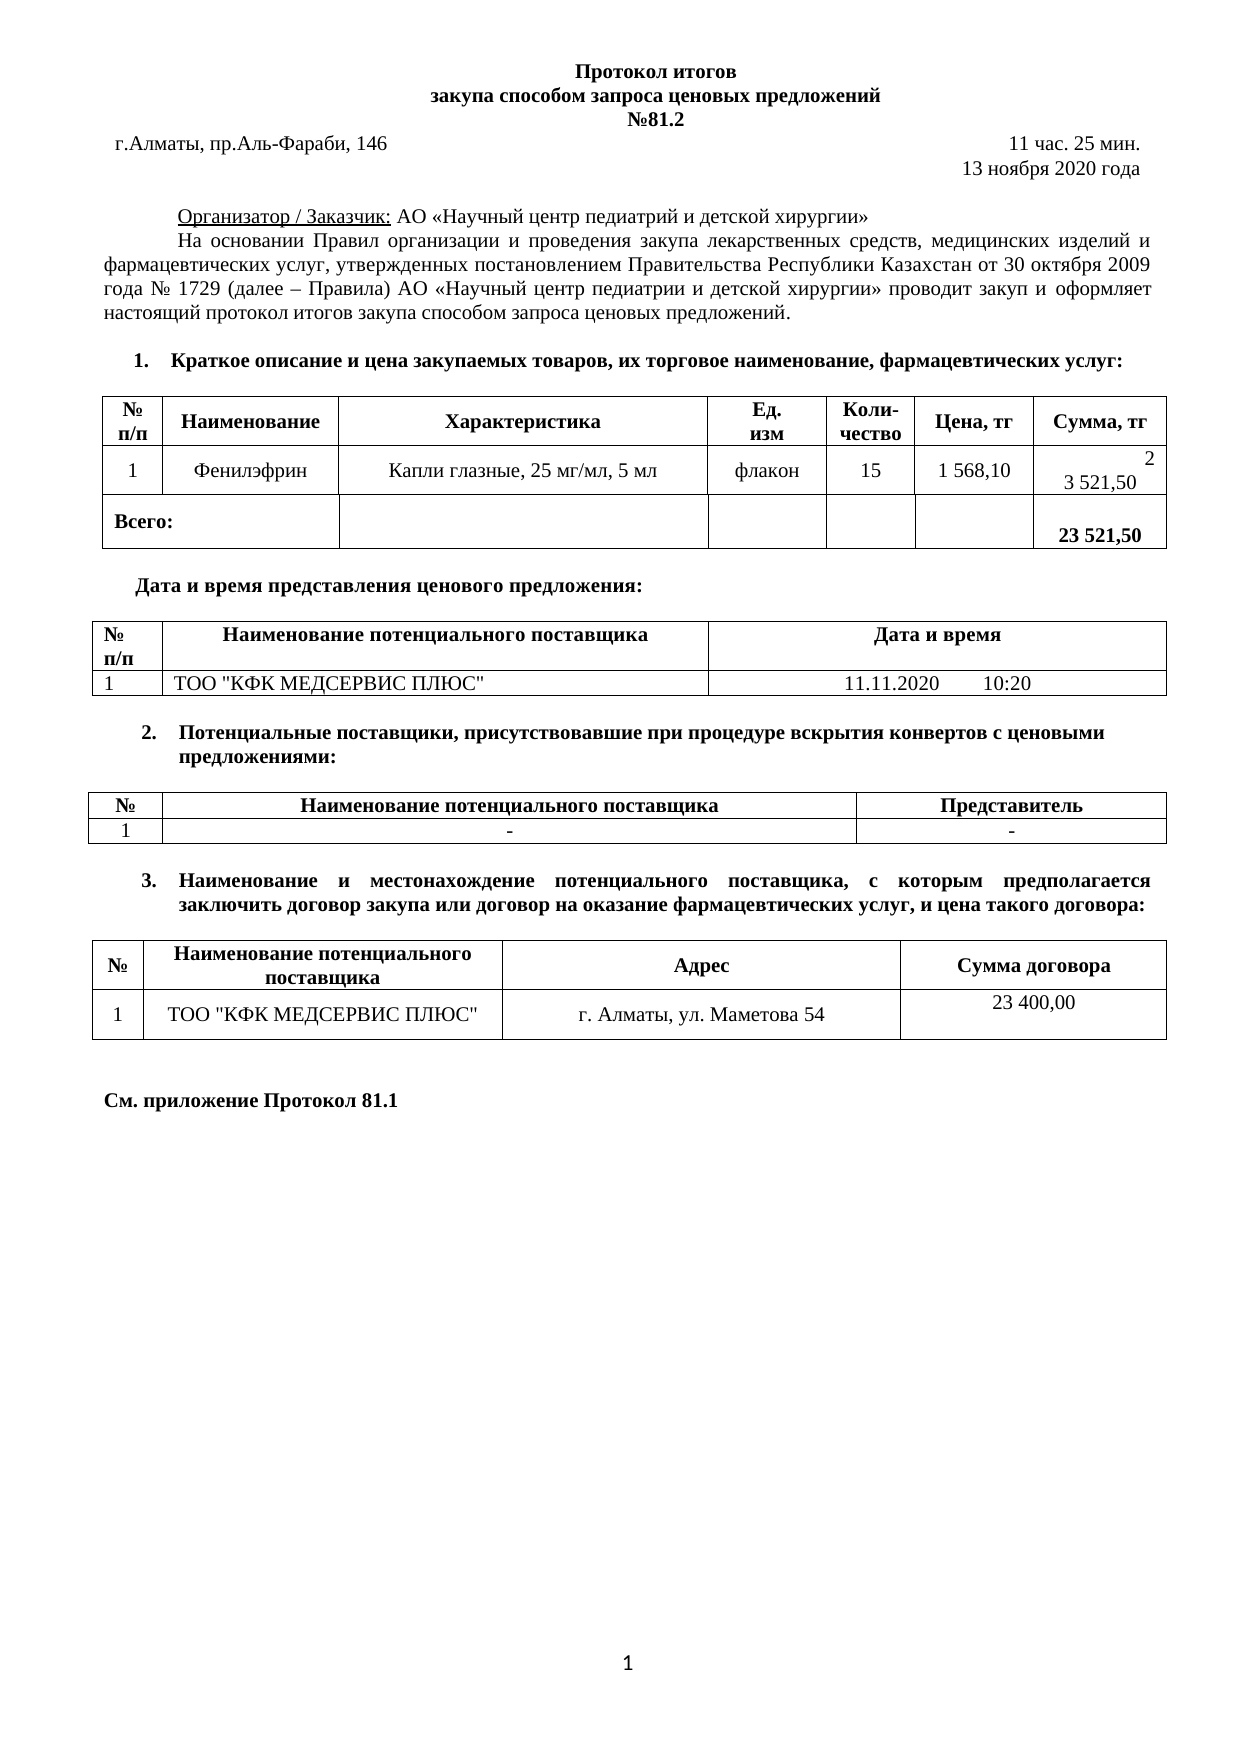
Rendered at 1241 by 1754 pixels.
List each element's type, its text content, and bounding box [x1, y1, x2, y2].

table_header № [93, 941, 143, 989]
table_cell [916, 495, 1033, 547]
table_header Цена, тг [915, 397, 1033, 445]
table_header № п/п [103, 397, 162, 445]
table_header 11 час. 25 мин. 13 ноября 2020 года [628, 131, 1152, 203]
table_header г.Алматы, пр.Аль-Фараби, 146 [104, 131, 627, 203]
table_header Сумма, тг [1034, 397, 1166, 445]
table_cell [709, 495, 826, 547]
table_cell ТОО "КФК МЕДСЕРВИС ПЛЮС" [163, 671, 708, 695]
table_cell флакон [708, 446, 826, 494]
table_cell г. Алматы, ул. Маметова 54 [503, 990, 900, 1039]
table_cell Всего: [103, 495, 339, 547]
list Наименование и местонахождение потенциального поставщика, с которым предполагается заключить договор закупа или договор на оказание фармацевтических услуг, и цена такого договора: [141, 868, 1152, 916]
table_cell 11.11.2020 10:20 [709, 671, 1166, 695]
text См. приложение Протокол 81.1 [103, 1088, 1152, 1112]
table_cell 23 521,50 [1034, 495, 1166, 547]
list Краткое описание и цена закупаемых товаров, их торговое наименование, фармацевтических услуг: [133, 348, 1152, 372]
table_cell 1 568,10 [915, 446, 1033, 494]
table_header Наименование потенциального поставщика [163, 793, 856, 817]
table_cell 1 [93, 990, 143, 1039]
table_header Представитель [857, 793, 1166, 817]
table_header Наименование [163, 397, 338, 445]
table_cell 23 400,00 [901, 990, 1166, 1039]
table_cell 15 [827, 446, 914, 494]
table_cell 1 [103, 446, 162, 494]
table_header Адрес [503, 941, 900, 989]
table_header Наименование потенциального поставщика [144, 941, 502, 989]
table_header Наименование потенциального поставщика [163, 622, 708, 670]
text Организатор / Заказчик: АО «Научный центр педиатрий и детской хирургии» [103, 203, 1152, 228]
text закупа способом запроса ценовых предложений [103, 83, 1152, 107]
table_cell [827, 495, 915, 547]
table_cell 1 [89, 819, 162, 842]
table_cell Капли глазные, 25 мг/мл, 5 мл [339, 446, 707, 494]
table_header Характеристика [339, 397, 707, 445]
table_cell - [857, 819, 1166, 842]
table_header Сумма договора [901, 941, 1166, 989]
text На основании Правил организации и проведения закупа лекарственных средств, медицинских изделий и фармацевтических услуг, утвержденных постановлением Правительства Республики Казахстан от 30 октября 2009 года № 1729 (далее – Правила) АО «Научный центр педиатрии и детской хирургии» проводит закуп и оформляет настоящий протокол итогов закупа способом запроса ценовых предложений. [103, 228, 1152, 324]
table_cell ТОО "КФК МЕДСЕРВИС ПЛЮС" [144, 990, 502, 1039]
table_header Дата и время [709, 622, 1166, 670]
table_cell - [163, 819, 856, 842]
text Протокол итогов [103, 59, 1152, 83]
table_header № [89, 793, 162, 817]
table_cell 23 521,50 [1034, 446, 1166, 494]
table_header Ед. изм [708, 397, 826, 445]
table_header Коли-чество [827, 397, 914, 445]
text Дата и время представления ценового предложения: [70, 573, 1152, 597]
table_cell Фенилэфрин [163, 446, 338, 494]
text №81.2 [103, 107, 1152, 131]
list Потенциальные поставщики, присутствовавшие при процедуре вскрытия конвертов с ценовыми предложениями: [141, 720, 1152, 768]
table_cell [340, 495, 708, 547]
table_cell 1 [93, 671, 162, 695]
table_header № п/п [93, 622, 162, 670]
